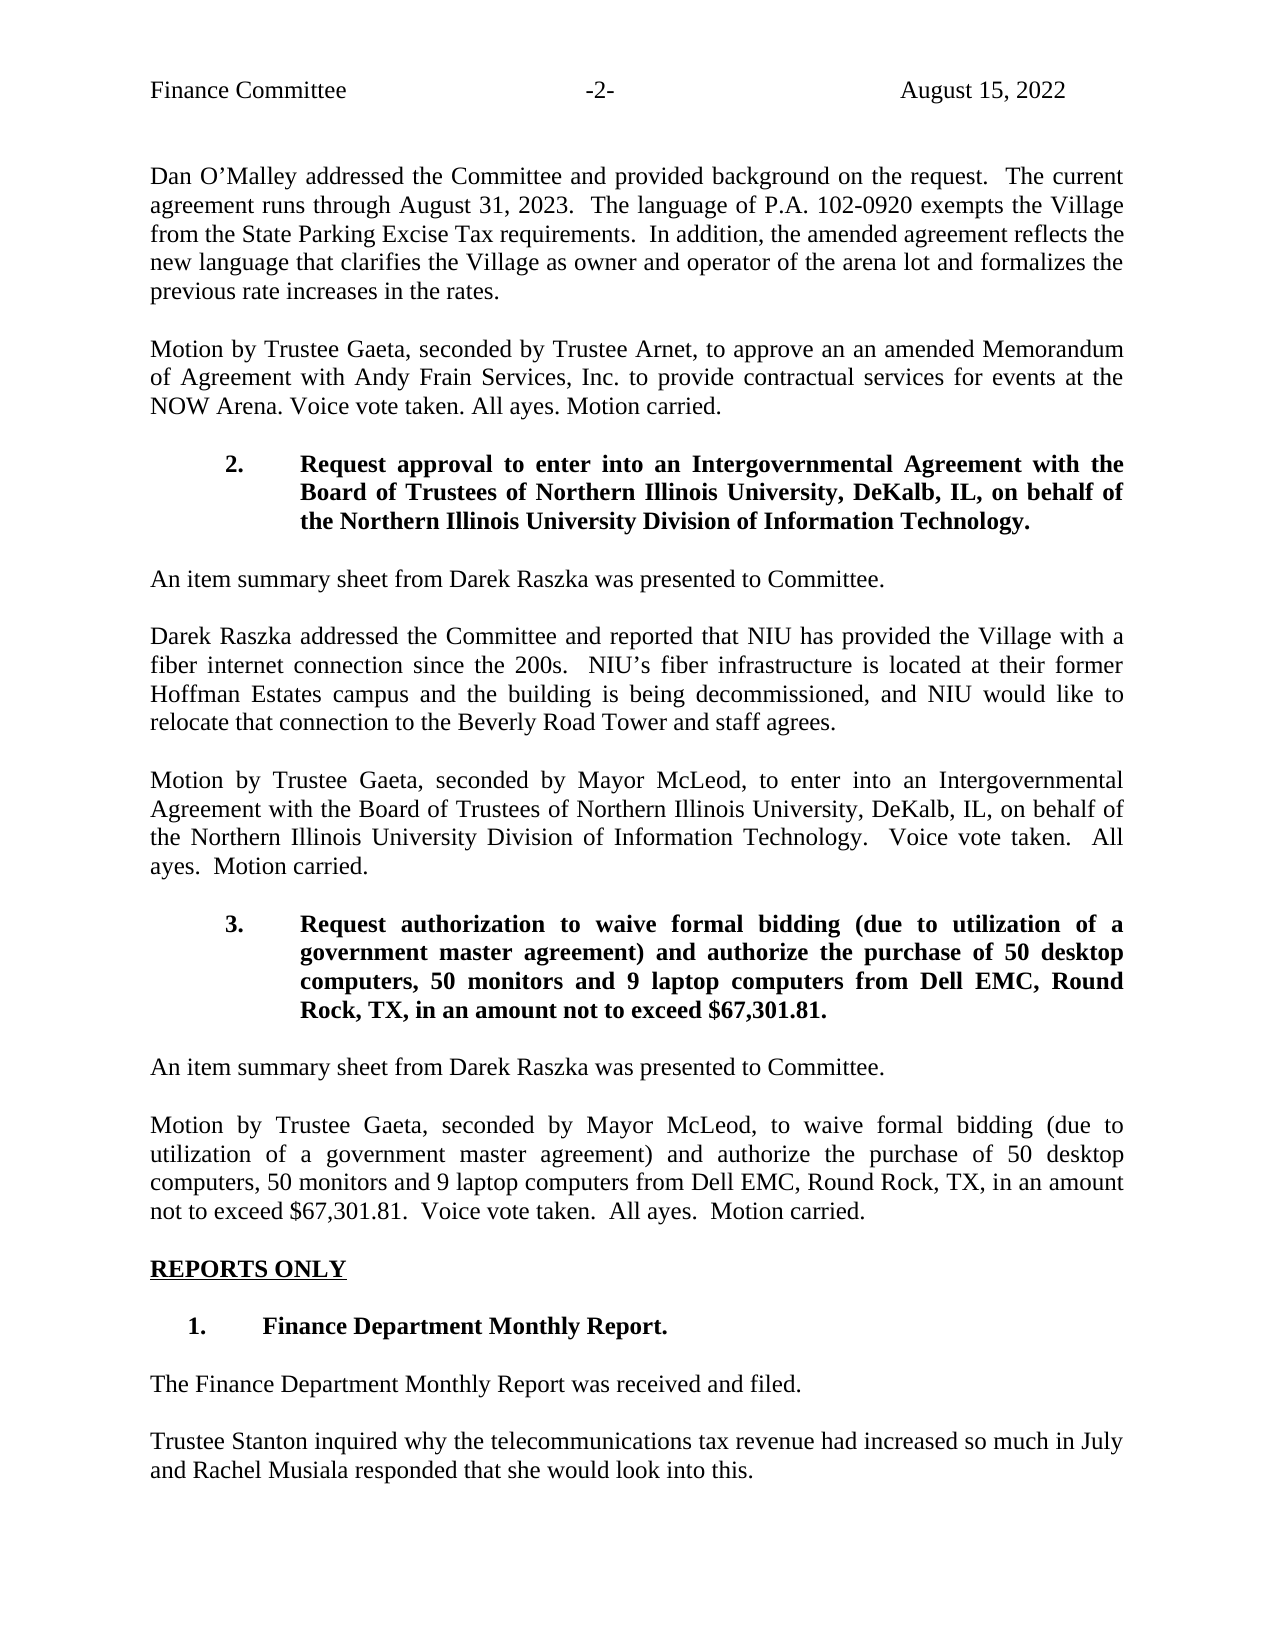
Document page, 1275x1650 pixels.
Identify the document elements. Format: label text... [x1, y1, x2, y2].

text An item summary sheet from Darek Raszka was presented to Committee. [150, 564, 1125, 592]
text An item summary sheet from Darek Raszka was presented to Committee. [150, 1052, 1125, 1081]
text Motion by Trustee Gaeta, seconded by Mayor McLeod, to enter into an Intergovernmental Agreement with the Board of Trustees of Northern Illinois University, DeKalb, IL, on behalf of the Northern Illinois University Division of Information Technology. Voice vote taken. All ayes. Motion carried. [150, 765, 1125, 880]
text Darek Raszka addressed the Committee and reported that NIU has provided the Village with a fiber internet connection since the 200s. NIU’s fiber infrastructure is located at their former Hoffman Estates campus and the building is being decommissioned, and NIU would like to relocate that connection to the Beverly Road Tower and staff agrees. [150, 621, 1125, 736]
text Trustee Stanton inquired why the telecommunications tax revenue had increased so much in July and Rachel Musiala responded that she would look into this. [150, 1426, 1125, 1484]
list Request approval to enter into an Intergovernmental Agreement with the Board of Trustees of Northern Illinois University, DeKalb, IL, on behalf of the Northern Illinois University Division of Information Technology. [225, 449, 1125, 535]
list Finance Department Monthly Report. [187, 1311, 1125, 1340]
text Motion by Trustee Gaeta, seconded by Trustee Arnet, to approve an an amended Memorandum of Agreement with Andy Frain Services, Inc. to provide contractual services for events at the NOW Arena. Voice vote taken. All ayes. Motion carried. [150, 334, 1125, 420]
list Request authorization to waive formal bidding (due to utilization of a government master agreement) and authorize the purchase of 50 desktop computers, 50 monitors and 9 laptop computers from Dell EMC, Round Rock, TX, in an amount not to exceed $67,301.81. [225, 909, 1125, 1024]
text Dan O’Malley addressed the Committee and provided background on the request. The current agreement runs through August 31, 2023. The language of P.A. 102-0920 exempts the Village from the State Parking Excise Tax requirements. In addition, the amended agreement reflects the new language that clarifies the Village as owner and operator of the arena lot and formalizes the previous rate increases in the rates. [150, 161, 1125, 305]
text Motion by Trustee Gaeta, seconded by Mayor McLeod, to waive formal bidding (due to utilization of a government master agreement) and authorize the purchase of 50 desktop computers, 50 monitors and 9 laptop computers from Dell EMC, Round Rock, TX, in an amount not to exceed $67,301.81. Voice vote taken. All ayes. Motion carried. [150, 1110, 1125, 1225]
text REPORTS ONLY [150, 1254, 1125, 1282]
text The Finance Department Monthly Report was received and filed. [150, 1369, 1125, 1397]
